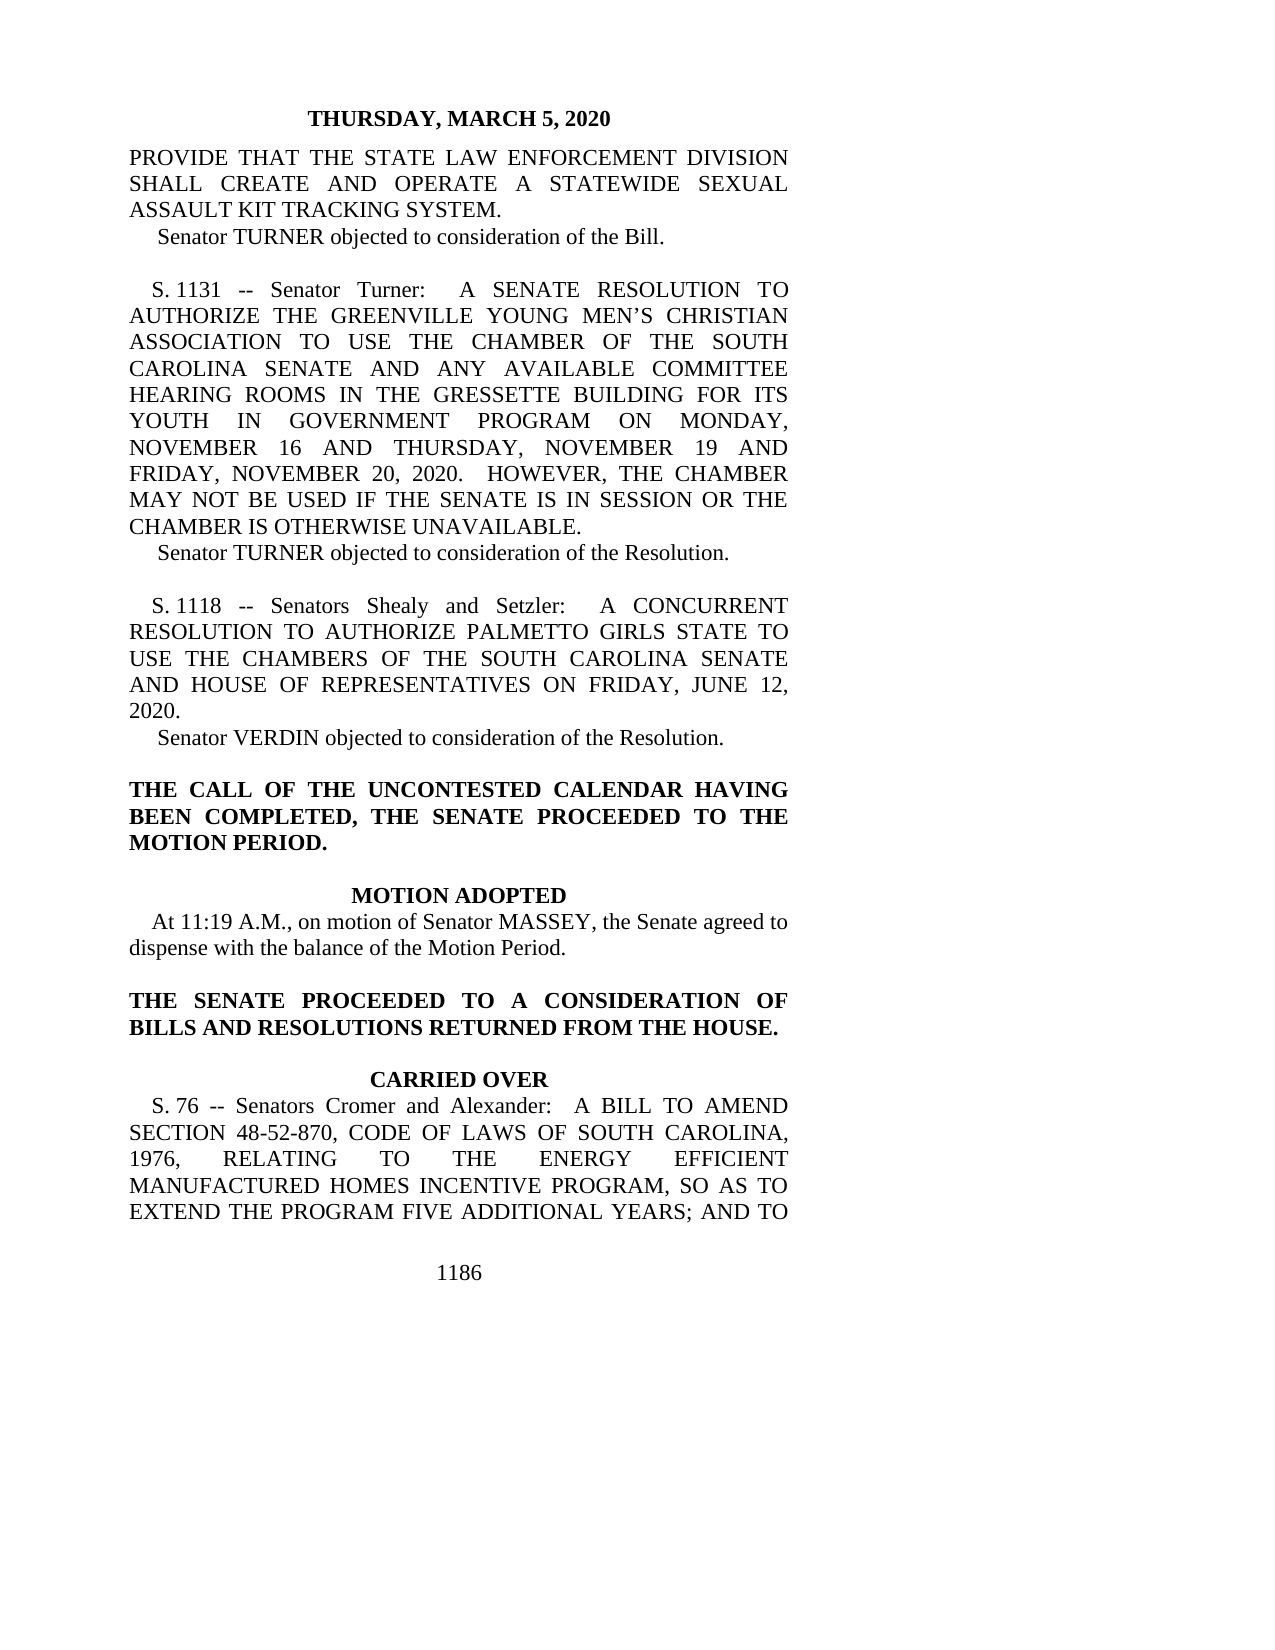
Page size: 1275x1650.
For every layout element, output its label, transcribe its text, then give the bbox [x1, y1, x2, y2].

text S. 1131 -- Senator Turner: A SENATE RESOLUTION TO AUTHORIZE THE GREENVILLE YOUNG MEN’S CHRISTIAN ASSOCIATION TO USE THE CHAMBER OF THE SOUTH CAROLINA SENATE AND ANY AVAILABLE COMMITTEE HEARING ROOMS IN THE GRESSETTE BUILDING FOR ITS YOUTH IN GOVERNMENT PROGRAM ON MONDAY, NOVEMBER 16 AND THURSDAY, NOVEMBER 19 AND FRIDAY, NOVEMBER 20, 2020. HOWEVER, THE CHAMBER MAY NOT BE USED IF THE SENATE IS IN SESSION OR THE CHAMBER IS OTHERWISE UNAVAILABLE. [129, 276, 789, 539]
text At 11:19 A.M., on motion of Senator MASSEY, the Senate agreed to dispense with the balance of the Motion Period. [129, 908, 789, 961]
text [129, 1093, 789, 1224]
text CARRIED OVER [129, 1066, 789, 1093]
text Senator TURNER objected to consideration of the Bill. [129, 223, 789, 249]
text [129, 144, 789, 223]
text Senator VERDIN objected to consideration of the Resolution. [129, 724, 789, 750]
text S. 1118 -- Senators Shealy and Setzler: A CONCURRENT RESOLUTION TO AUTHORIZE PALMETTO GIRLS STATE TO USE THE CHAMBERS OF THE SOUTH CAROLINA SENATE AND HOUSE OF REPRESENTATIVES ON FRIDAY, JUNE 12, 2020. [129, 592, 789, 724]
text THE SENATE PROCEEDED TO A CONSIDERATION OF BILLS AND RESOLUTIONS RETURNED FROM THE HOUSE. [129, 987, 789, 1040]
text THE CALL OF THE UNCONTESTED CALENDAR HAVING BEEN COMPLETED, THE SENATE PROCEEDED TO THE MOTION PERIOD. [129, 776, 789, 855]
text MOTION ADOPTED [129, 882, 789, 908]
text Senator TURNER objected to consideration of the Resolution. [129, 539, 789, 566]
